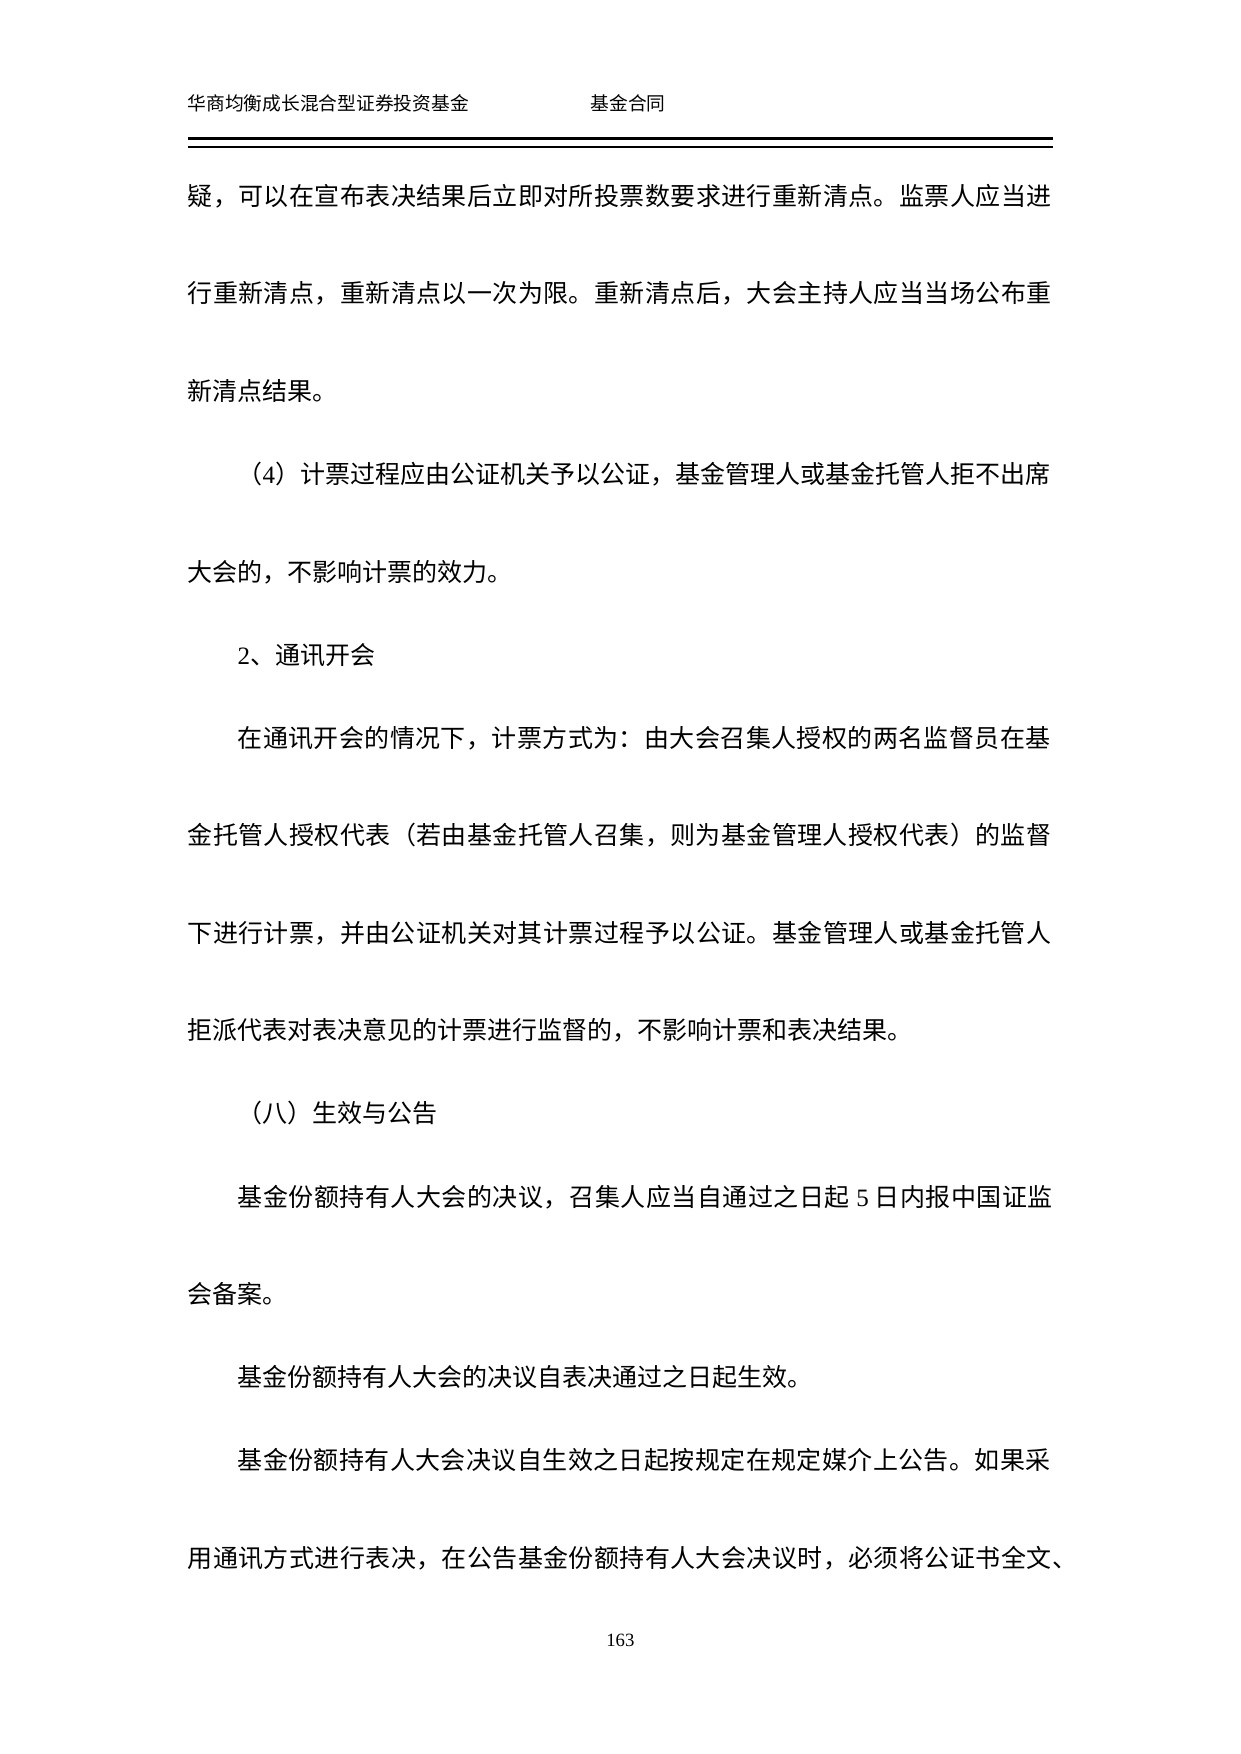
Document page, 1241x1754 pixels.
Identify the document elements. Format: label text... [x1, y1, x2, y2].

text 在通讯开会的情况下，计票方式为：由大会召集人授权的两名监督员在基金托管人授权代表（若由基金托管人召集，则为基金管理人授权代表）的监督下进行计票，并由公证机关对其计票过程予以公证。基金管理人或基金托管人拒派代表对表决意见的计票进行监督的，不影响计票和表决结果。 [187, 704, 1053, 1061]
text 基金份额持有人大会的决议自表决通过之日起生效。 [187, 1343, 1053, 1408]
text （4）计票过程应由公证机关予以公证，基金管理人或基金托管人拒不出席大会的，不影响计票的效力。 [187, 440, 1053, 603]
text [187, 1426, 1053, 1589]
text 2、通讯开会 [187, 621, 1053, 686]
text 基金份额持有人大会的决议，召集人应当自通过之日起5日内报中国证监会备案。 [187, 1163, 1053, 1325]
text （八）生效与公告 [187, 1079, 1053, 1144]
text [187, 162, 1053, 422]
